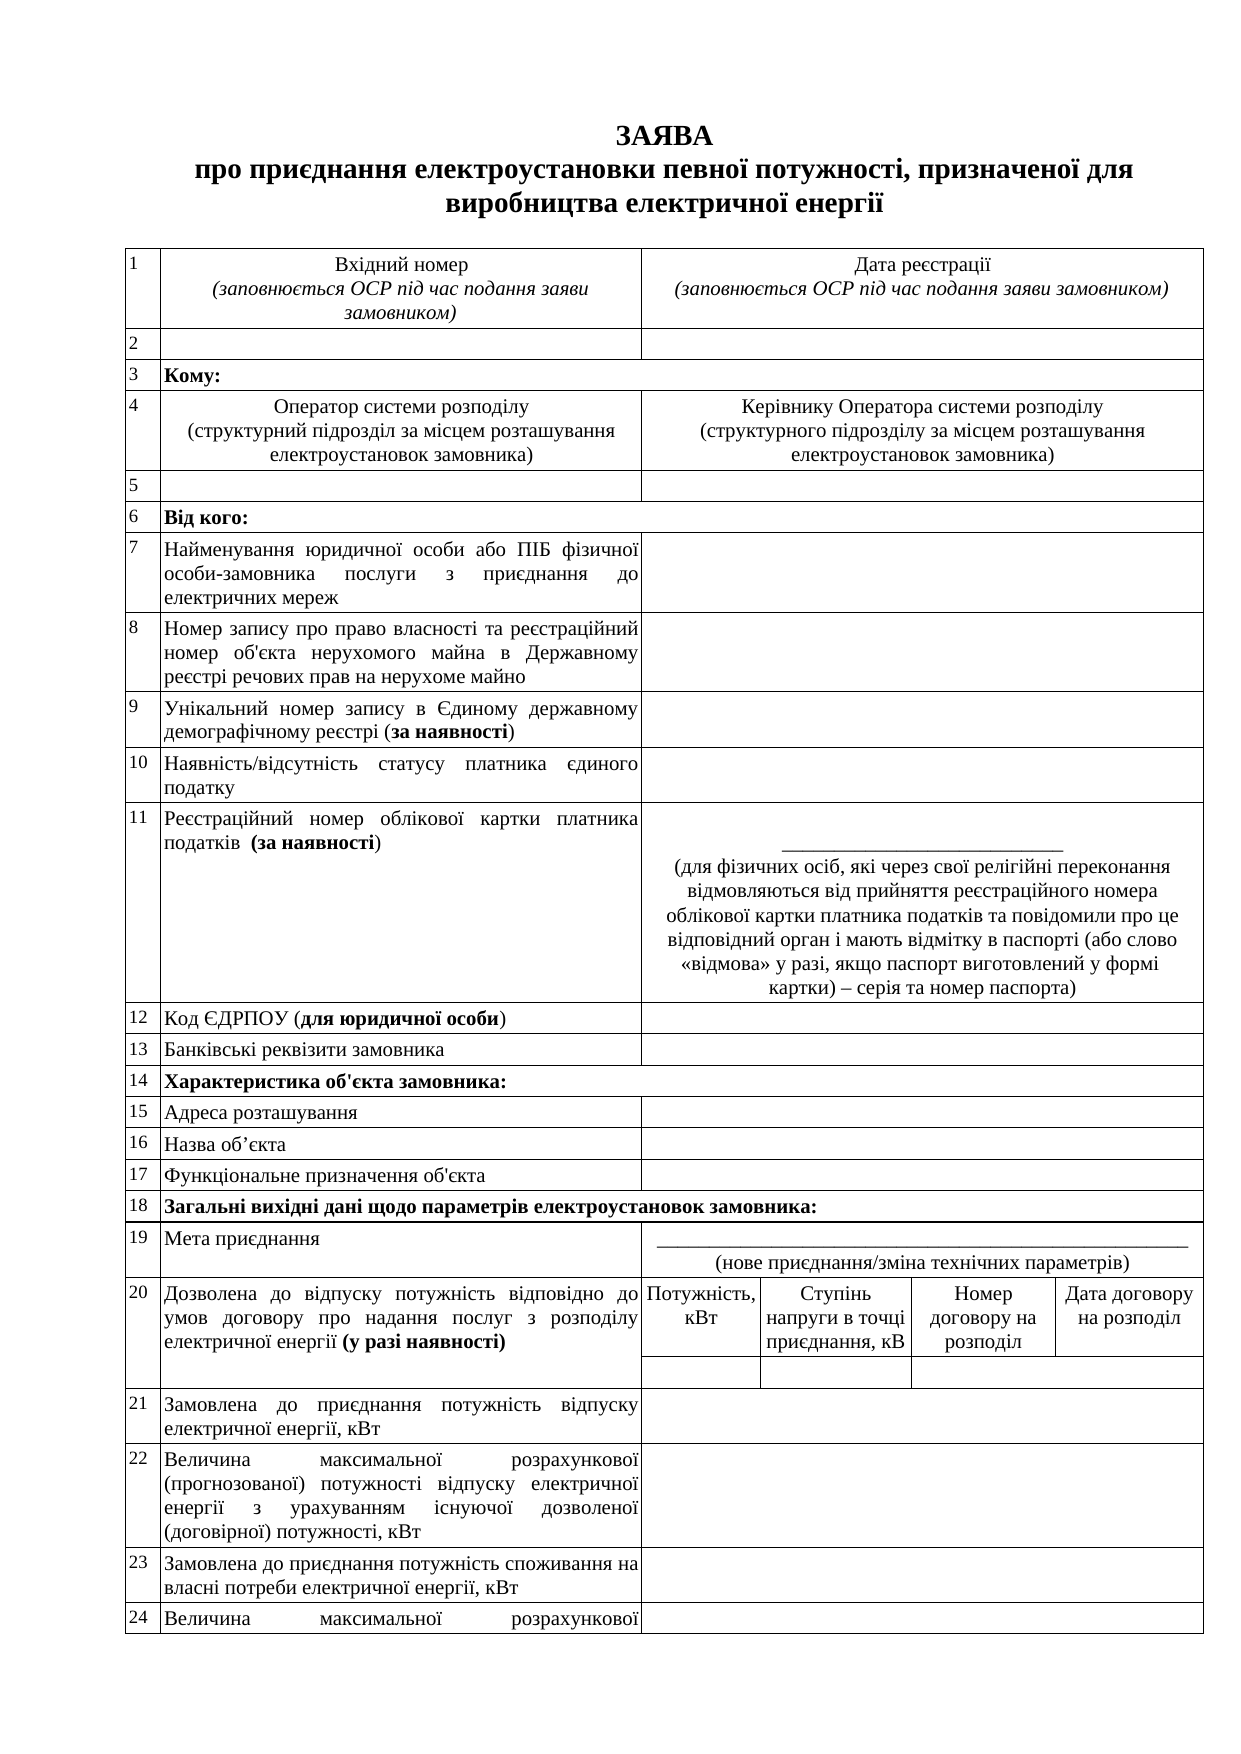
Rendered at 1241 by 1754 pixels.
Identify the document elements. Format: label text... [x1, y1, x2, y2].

table_cell 16 [126, 1128, 160, 1159]
table_cell [642, 1603, 1203, 1633]
table_cell 6 [126, 502, 160, 532]
table_cell [642, 1034, 1203, 1064]
table_cell ___________________________________________________ (нове приєднання/зміна технічних параметрів) [642, 1223, 1203, 1277]
table_cell 7 [126, 533, 160, 612]
table_cell Дозволена до відпуску потужність відповідно до умов договору про надання послуг з розподілу електричної енергії (у разі наявності) [161, 1278, 641, 1388]
subtitle ЗАЯВА про приєднання електроустановки певної потужності, призначеної для виробництва електричної енергії [177, 118, 1152, 219]
table_cell [642, 1097, 1203, 1127]
table_cell [642, 1548, 1203, 1602]
table_cell 14 [126, 1066, 160, 1096]
table_cell [642, 692, 1203, 747]
table_cell Найменування юридичної особи або ПІБ фізичної особи-замовника послуги з приєднання до електричних мереж [161, 533, 641, 612]
table_cell Номер запису про право власності та реєстраційний номер об'єкта нерухомого майна в Державному реєстрі речових прав на нерухоме майно [161, 613, 641, 691]
table_cell Назва об’єкта [161, 1128, 641, 1159]
table_cell [642, 1160, 1203, 1190]
table_cell Потужність, кВт [642, 1278, 760, 1356]
table_cell Мета приєднання [161, 1223, 641, 1277]
table_cell [161, 329, 641, 359]
table_cell 19 [126, 1223, 160, 1277]
table_cell Оператор системи розподілу (структурний підрозділ за місцем розташування електроустановок замовника) [161, 391, 641, 469]
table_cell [161, 1603, 641, 1633]
table_cell Величина максимальної розрахункової (прогнозованої) потужності відпуску електричної енергії з урахуванням існуючої дозволеної (договірної) потужності, кВт [161, 1444, 641, 1547]
table_cell [642, 1128, 1203, 1159]
table_cell 9 [126, 692, 160, 747]
table_cell [642, 1003, 1203, 1033]
table_cell 10 [126, 748, 160, 802]
table_cell 18 [126, 1191, 160, 1221]
table_cell Унікальний номер запису в Єдиному державному демографічному реєстрі (за наявності) [161, 692, 641, 747]
table_cell 2 [126, 329, 160, 359]
table_cell 21 [126, 1389, 160, 1443]
table_cell Від кого: [161, 502, 1203, 532]
table_cell Адреса розташування [161, 1097, 641, 1127]
table_cell ___________________________ (для фізичних осіб, які через свої релігійні переконання відмовляються від прийняття реєстраційного номера облікової картки платника податків та повідомили про це відповідний орган і мають відмітку в паспорті (або слово «відмова» у разі, якщо паспорт виготовлений у формі картки) – серія та номер паспорта) [642, 803, 1203, 1002]
table_cell 17 [126, 1160, 160, 1190]
table_cell [642, 533, 1203, 612]
table_cell Ступінь напруги в точці приєднання, кВ [761, 1278, 911, 1356]
table_cell Загальні вихідні дані щодо параметрів електроустановок замовника: [161, 1191, 1203, 1221]
table_cell Замовлена до приєднання потужність споживання на власні потреби електричної енергії, кВт [161, 1548, 641, 1602]
table_cell 24 [126, 1603, 160, 1633]
table_cell Кому: [161, 360, 1203, 390]
table_cell 3 [126, 360, 160, 390]
table_cell Функціональне призначення об'єкта [161, 1160, 641, 1190]
table_cell 8 [126, 613, 160, 691]
table_cell Замовлена до приєднання потужність відпуску електричної енергії, кВт [161, 1389, 641, 1443]
table_cell 12 [126, 1003, 160, 1033]
table_cell 22 [126, 1444, 160, 1547]
table_cell [761, 1357, 911, 1388]
table_cell [642, 1444, 1203, 1547]
table_cell Характеристика об'єкта замовника: [161, 1066, 1203, 1096]
table_cell 13 [126, 1034, 160, 1064]
table_cell Керівнику Оператора системи розподілу (структурного підрозділу за місцем розташування електроустановок замовника) [642, 391, 1203, 469]
table_cell Номер договору на розподіл [912, 1278, 1055, 1356]
table_cell 11 [126, 803, 160, 1002]
table_cell Наявність/відсутність статусу платника єдиного податку [161, 748, 641, 802]
table_cell [642, 329, 1203, 359]
table_header 1 [126, 249, 160, 327]
table_cell [642, 1357, 760, 1388]
table_cell 15 [126, 1097, 160, 1127]
table_header Дата реєстрації (заповнюється ОСР під час подання заяви замовником) [642, 249, 1203, 327]
table_cell [161, 471, 641, 501]
table_cell [642, 613, 1203, 691]
table_cell Реєстраційний номер облікової картки платника податків (за наявності) [161, 803, 641, 1002]
table_cell Код ЄДРПОУ (для юридичної особи) [161, 1003, 641, 1033]
table_cell [912, 1357, 1203, 1388]
table_header Вхідний номер (заповнюється ОСР під час подання заяви замовником) [161, 249, 641, 327]
table_cell 4 [126, 391, 160, 469]
table_cell [642, 748, 1203, 802]
table_cell 5 [126, 471, 160, 501]
table_cell Дата договору на розподіл [1056, 1278, 1203, 1356]
table_cell Банківські реквізити замовника [161, 1034, 641, 1064]
table_cell [642, 471, 1203, 501]
table_cell 23 [126, 1548, 160, 1602]
table_cell 20 [126, 1278, 160, 1388]
table_cell [642, 1389, 1203, 1443]
